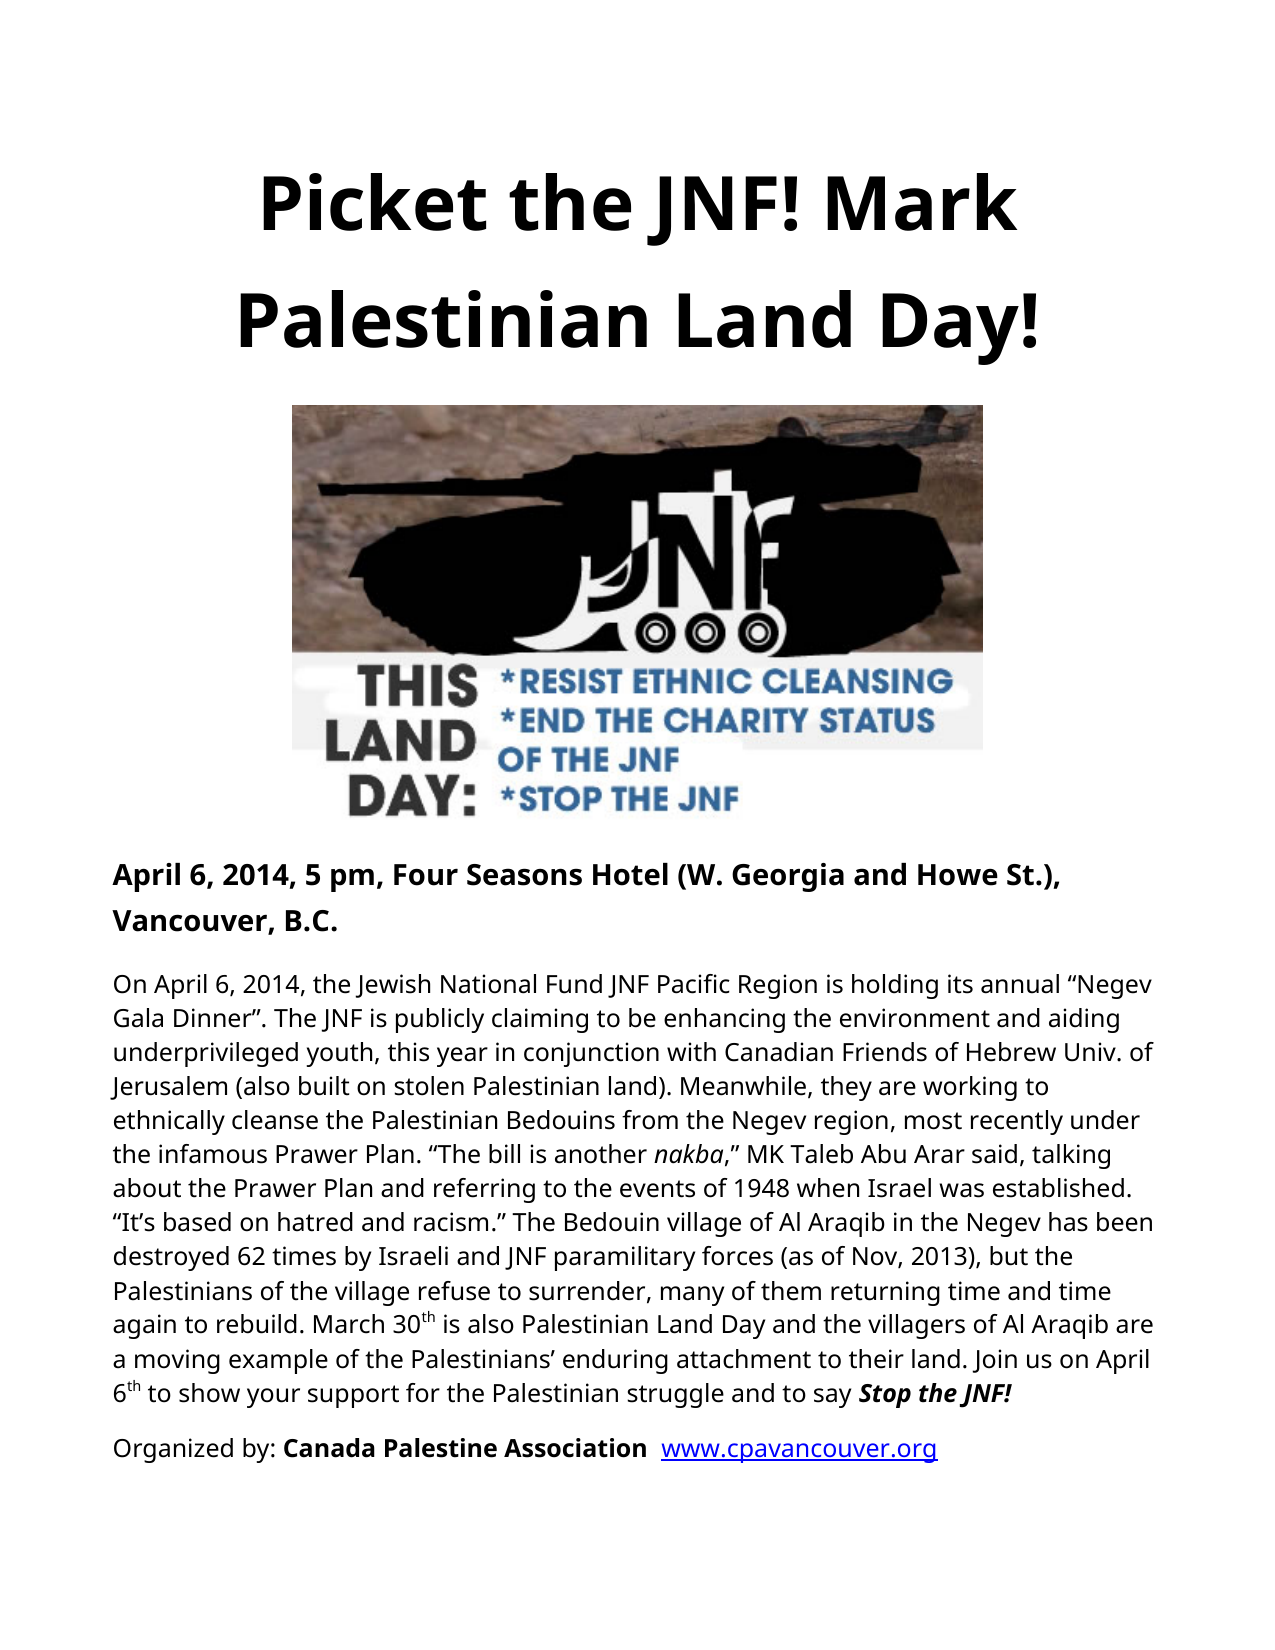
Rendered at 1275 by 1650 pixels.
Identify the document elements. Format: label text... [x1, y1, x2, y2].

text On April 6, 2014, the Jewish National Fund JNF Pacific Region is holding its annual “Negev Gala Dinner”. The JNF is publicly claiming to be enhancing the environment and aiding underprivileged youth, this year in conjunction with Canadian Friends of Hebrew Univ. of Jerusalem (also built on stolen Palestinian land). Meanwhile, they are working to ethnically cleanse the Palestinian Bedouins from the Negev region, most recently under the infamous Prawer Plan. “The bill is another nakba,” MK Taleb Abu Arar said, talking about the Prawer Plan and referring to the events of 1948 when Israel was established. “It’s based on hatred and racism.” The Bedouin village of Al Araqib in the Negev has been destroyed 62 times by Israeli and JNF paramilitary forces (as of Nov, 2013), but the Palestinians of the village refuse to surrender, many of them returning time and time again to rebuild. March 30th is also Palestinian Land Day and the villagers of Al Araqib are a moving example of the Palestinians’ enduring attachment to their land. Join us on April 6th to show your support for the Palestinian struggle and to say Stop the JNF! [112, 967, 1162, 1409]
picture [292, 405, 983, 830]
text Organized by: Canada Palestine Association www.cpavancouver.org [112, 1430, 1162, 1464]
text Picket the JNF! Mark Palestinian Land Day! [112, 150, 1162, 370]
text April 6, 2014, 5 pm, Four Seasons Hotel (W. Georgia and Howe St.), Vancouver, B.C. [112, 854, 1162, 940]
